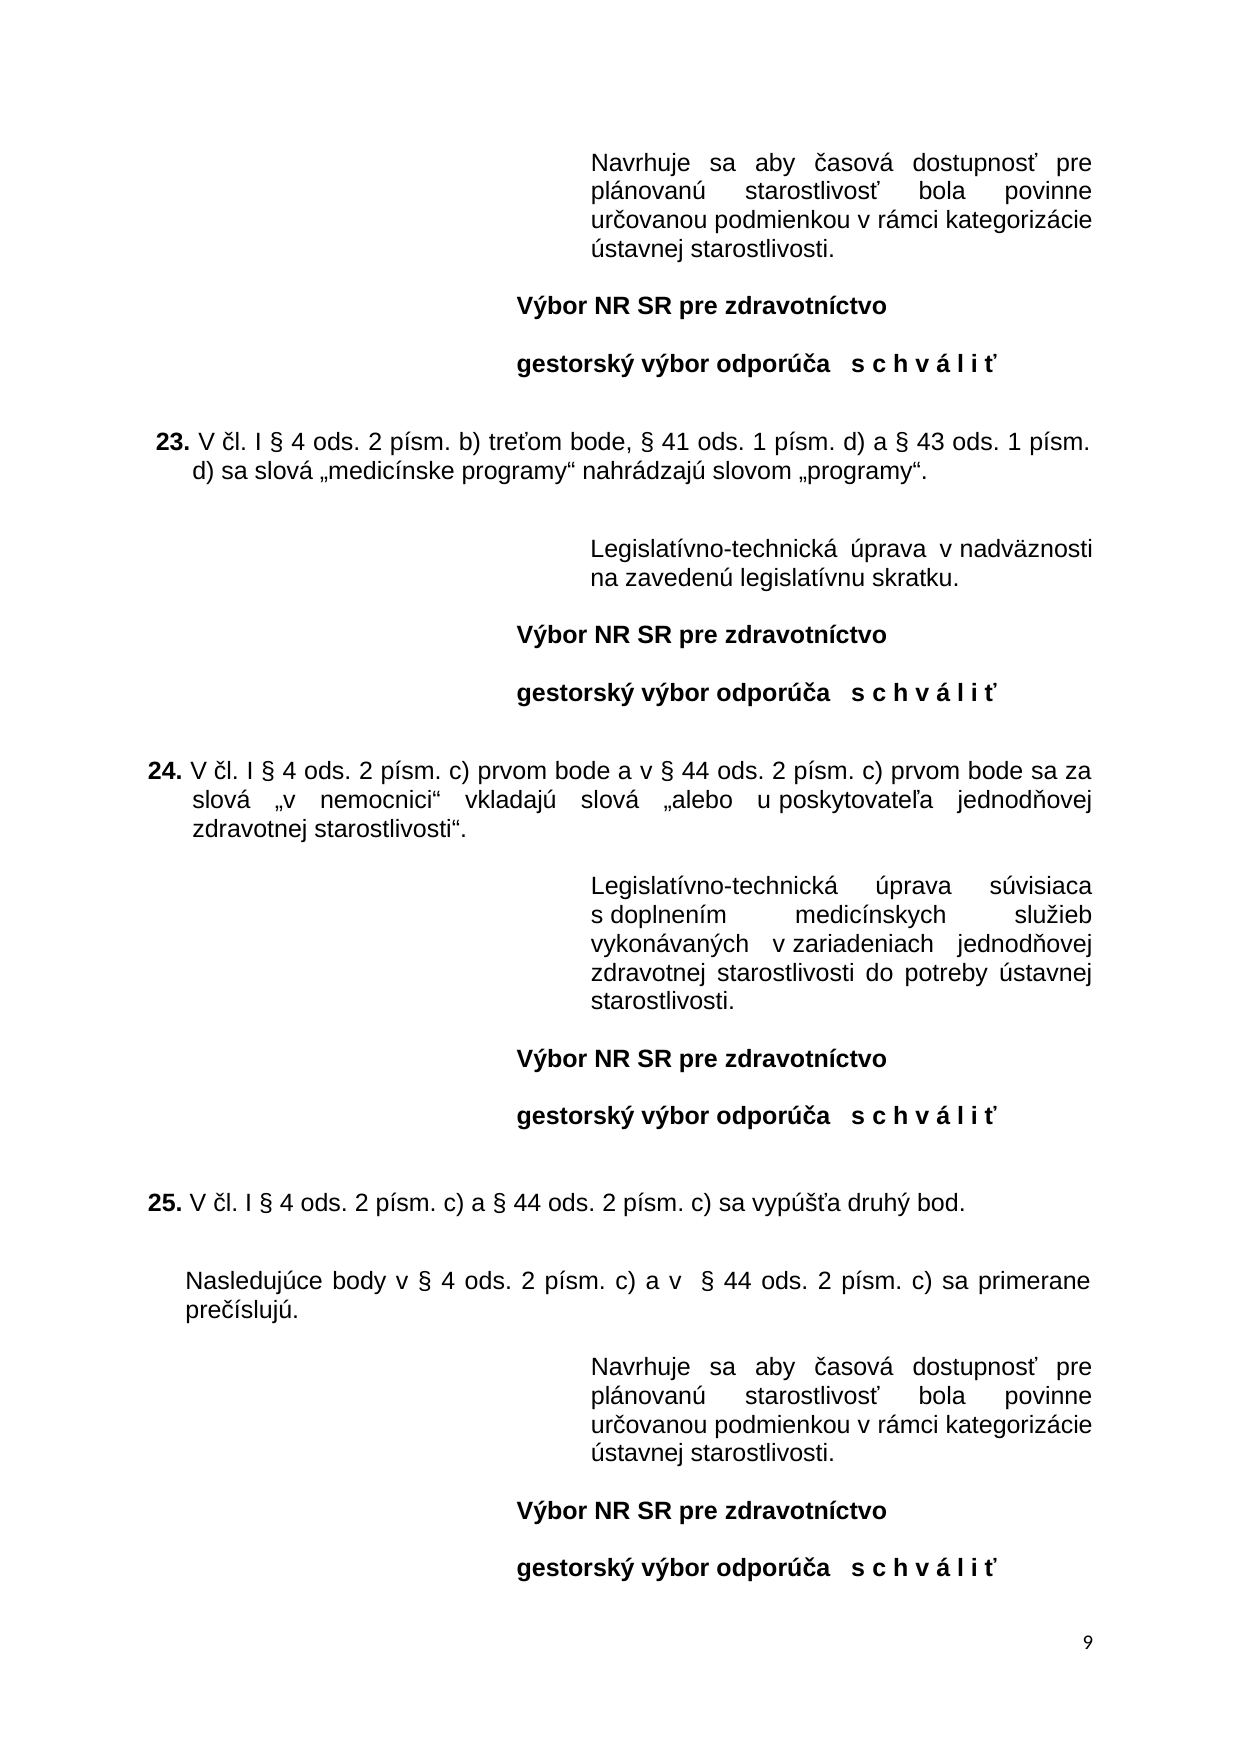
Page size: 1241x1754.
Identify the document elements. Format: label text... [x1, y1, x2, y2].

text Nasledujúce body v § 4 ods. 2 písm. c) a v § 44 ods. 2 písm. c) sa primerane prečíslujú. [185, 1266, 1093, 1323]
list gestorský výbor odporúča s c h v á l i ť [516, 349, 1093, 378]
text 24. V čl. I § 4 ods. 2 písm. c) prvom bode a v § 44 ods. 2 písm. c) prvom bode sa za slová „v nemocnici“ vkladajú slová „alebo u poskytovateľa jednodňovej zdravotnej starostlivosti“. [148, 756, 1093, 843]
list Výbor NR SR pre zdravotníctvo [516, 291, 1093, 320]
text Legislatívno-technická úprava súvisiaca s doplnením medicínskych služieb vykonávaných v zariadeniach jednodňovej zdravotnej starostlivosti do potreby ústavnej starostlivosti. [591, 871, 1093, 1015]
list Navrhuje sa aby časová dostupnosť pre plánovanú starostlivosť bola povinne určovanou podmienkou v rámci kategorizácie ústavnej starostlivosti. [591, 148, 1093, 263]
list Výbor NR SR pre zdravotníctvo [516, 1044, 1093, 1073]
list gestorský výbor odporúča s c h v á l i ť [516, 1553, 1093, 1582]
text 23. V čl. I § 4 ods. 2 písm. b) treťom bode, § 41 ods. 1 písm. d) a § 43 ods. 1 písm. d) sa slová „medicínske programy“ nahrádzajú slovom „programy“. [148, 427, 1093, 485]
list gestorský výbor odporúča s c h v á l i ť [516, 678, 1093, 707]
list gestorský výbor odporúča s c h v á l i ť [516, 1101, 1093, 1130]
list Výbor NR SR pre zdravotníctvo [516, 621, 1093, 649]
list Výbor NR SR pre zdravotníctvo [516, 1496, 1093, 1525]
text 25. V čl. I § 4 ods. 2 písm. c) a § 44 ods. 2 písm. c) sa vypúšťa druhý bod. [148, 1188, 1093, 1216]
list Legislatívno-technická úprava v nadväznosti na zavedenú legislatívnu skratku. [590, 534, 1093, 592]
list Navrhuje sa aby časová dostupnosť pre plánovanú starostlivosť bola povinne určovanou podmienkou v rámci kategorizácie ústavnej starostlivosti. [591, 1352, 1093, 1467]
